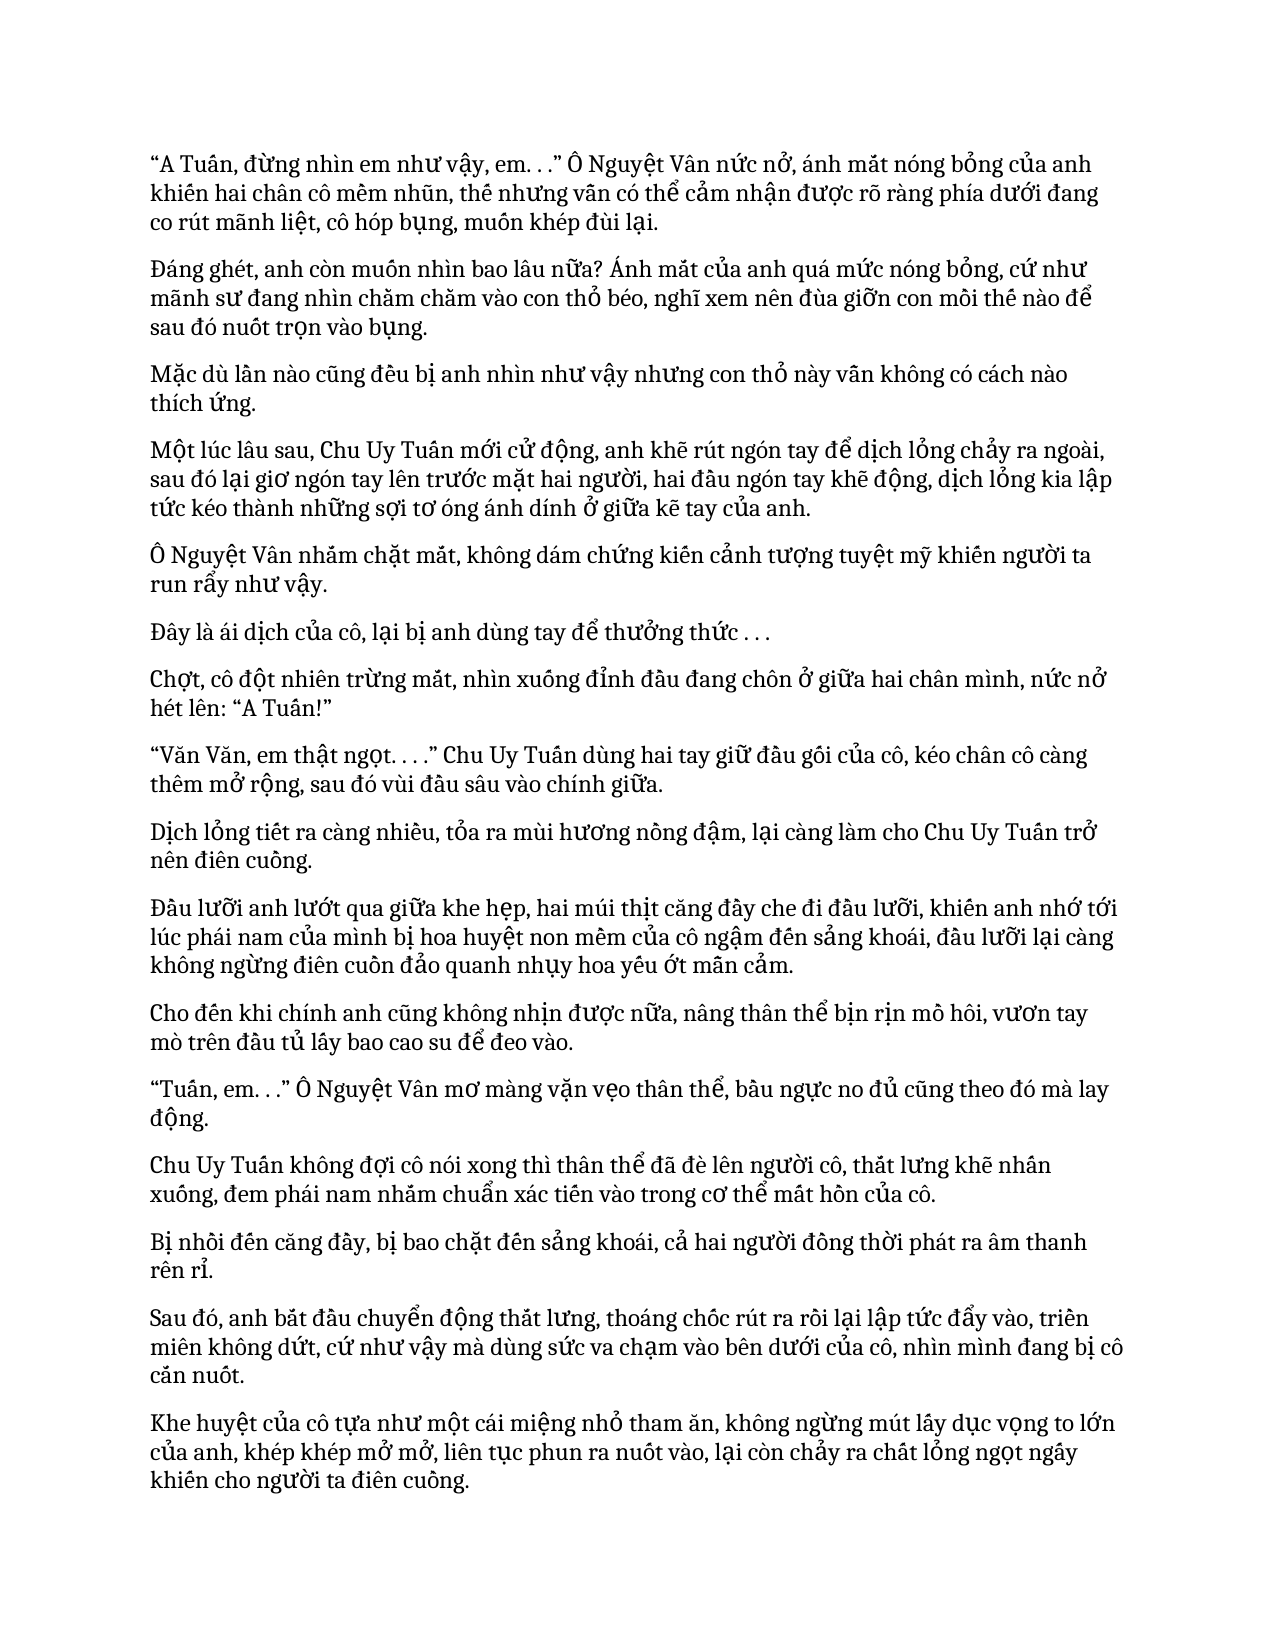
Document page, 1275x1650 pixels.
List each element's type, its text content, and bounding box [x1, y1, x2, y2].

text Một lúc lâu sau, Chu Uy Tuấn mới cử động, anh khẽ rút ngón tay để dịch lỏng chảy ra ngoài, sau đó lại giơ ngón tay lên trước mặt hai người, hai đầu ngón tay khẽ động, dịch lỏng kia lập tức kéo thành những sợi tơ óng ánh dính ở giữa kẽ tay của anh. [150, 436, 1125, 522]
text “Văn Văn, em thật ngọt. . . .” Chu Uy Tuấn dùng hai tay giữ đầu gối của cô, kéo chân cô càng thêm mở rộng, sau đó vùi đầu sâu vào chính giữa. [150, 741, 1125, 799]
text Sau đó, anh bắt đầu chuyển động thắt lưng, thoáng chốc rút ra rồi lại lập tức đẩy vào, triền miên không dứt, cứ như vậy mà dùng sức va chạm vào bên dưới của cô, nhìn mình đang bị cô cắn nuốt. [150, 1304, 1125, 1390]
text Đầu lưỡi anh lướt qua giữa khe hẹp, hai múi thịt căng đầy che đi đầu lưỡi, khiến anh nhớ tới lúc phái nam của mình bị hoa huyệt non mềm của cô ngậm đến sảng khoái, đầu lưỡi lại càng không ngừng điên cuồn đảo quanh nhụy hoa yếu ớt mẫn cảm. [150, 894, 1125, 980]
text Cho đến khi chính anh cũng không nhịn được nữa, nâng thân thể bịn rịn mồ hôi, vươn tay mò trên đầu tủ lấy bao cao su để đeo vào. [150, 999, 1125, 1056]
text Mặc dù lần nào cũng đều bị anh nhìn như vậy nhưng con thỏ này vẫn không có cách nào thích ứng. [150, 360, 1125, 417]
text Chu Uy Tuấn không đợi cô nói xong thì thân thể đã đè lên người cô, thắt lưng khẽ nhấn xuống, đem phái nam nhắm chuẩn xác tiến vào trong cơ thể mất hồn của cô. [150, 1151, 1125, 1209]
text Dịch lỏng tiết ra càng nhiều, tỏa ra mùi hương nồng đậm, lại càng làm cho Chu Uy Tuấn trở nên điên cuồng. [150, 817, 1125, 875]
text “A Tuấn, đừng nhìn em như vậy, em. . .” Ô Nguyệt Vân nức nở, ánh mắt nóng bỏng của anh khiến hai chân cô mềm nhũn, thế nhưng vẫn có thể cảm nhận được rõ ràng phía dưới đang co rút mãnh liệt, cô hóp bụng, muốn khép đùi lại. [150, 150, 1125, 236]
text Bị nhồi đến căng đầy, bị bao chặt đến sảng khoái, cả hai người đồng thời phát ra âm thanh rên rỉ. [150, 1227, 1125, 1285]
text Đây là ái dịch của cô, lại bị anh dùng tay để thưởng thức . . . [150, 617, 1125, 646]
text Khe huyệt của cô tựa như một cái miệng nhỏ tham ăn, không ngừng mút lấy dục vọng to lớn của anh, khép khép mở mở, liên tục phun ra nuốt vào, lại còn chảy ra chất lỏng ngọt ngấy khiến cho người ta điên cuồng. [150, 1409, 1125, 1495]
text “Tuấn, em. . .” Ô Nguyệt Vân mơ màng vặn vẹo thân thể, bầu ngực no đủ cũng theo đó mà lay động. [150, 1075, 1125, 1132]
text Chợt, cô đột nhiên trừng mắt, nhìn xuống đỉnh đầu đang chôn ở giữa hai chân mình, nức nở hét lên: “A Tuấn!” [150, 665, 1125, 722]
text Đáng ghét, anh còn muốn nhìn bao lâu nữa? Ánh mắt của anh quá mức nóng bỏng, cứ như mãnh sư đang nhìn chằm chằm vào con thỏ béo, nghĩ xem nên đùa giỡn con mồi thế nào để sau đó nuốt trọn vào bụng. [150, 255, 1125, 341]
text Ô Nguyệt Vân nhắm chặt mắt, không dám chứng kiến cảnh tượng tuyệt mỹ khiến người ta run rẩy như vậy. [150, 541, 1125, 599]
